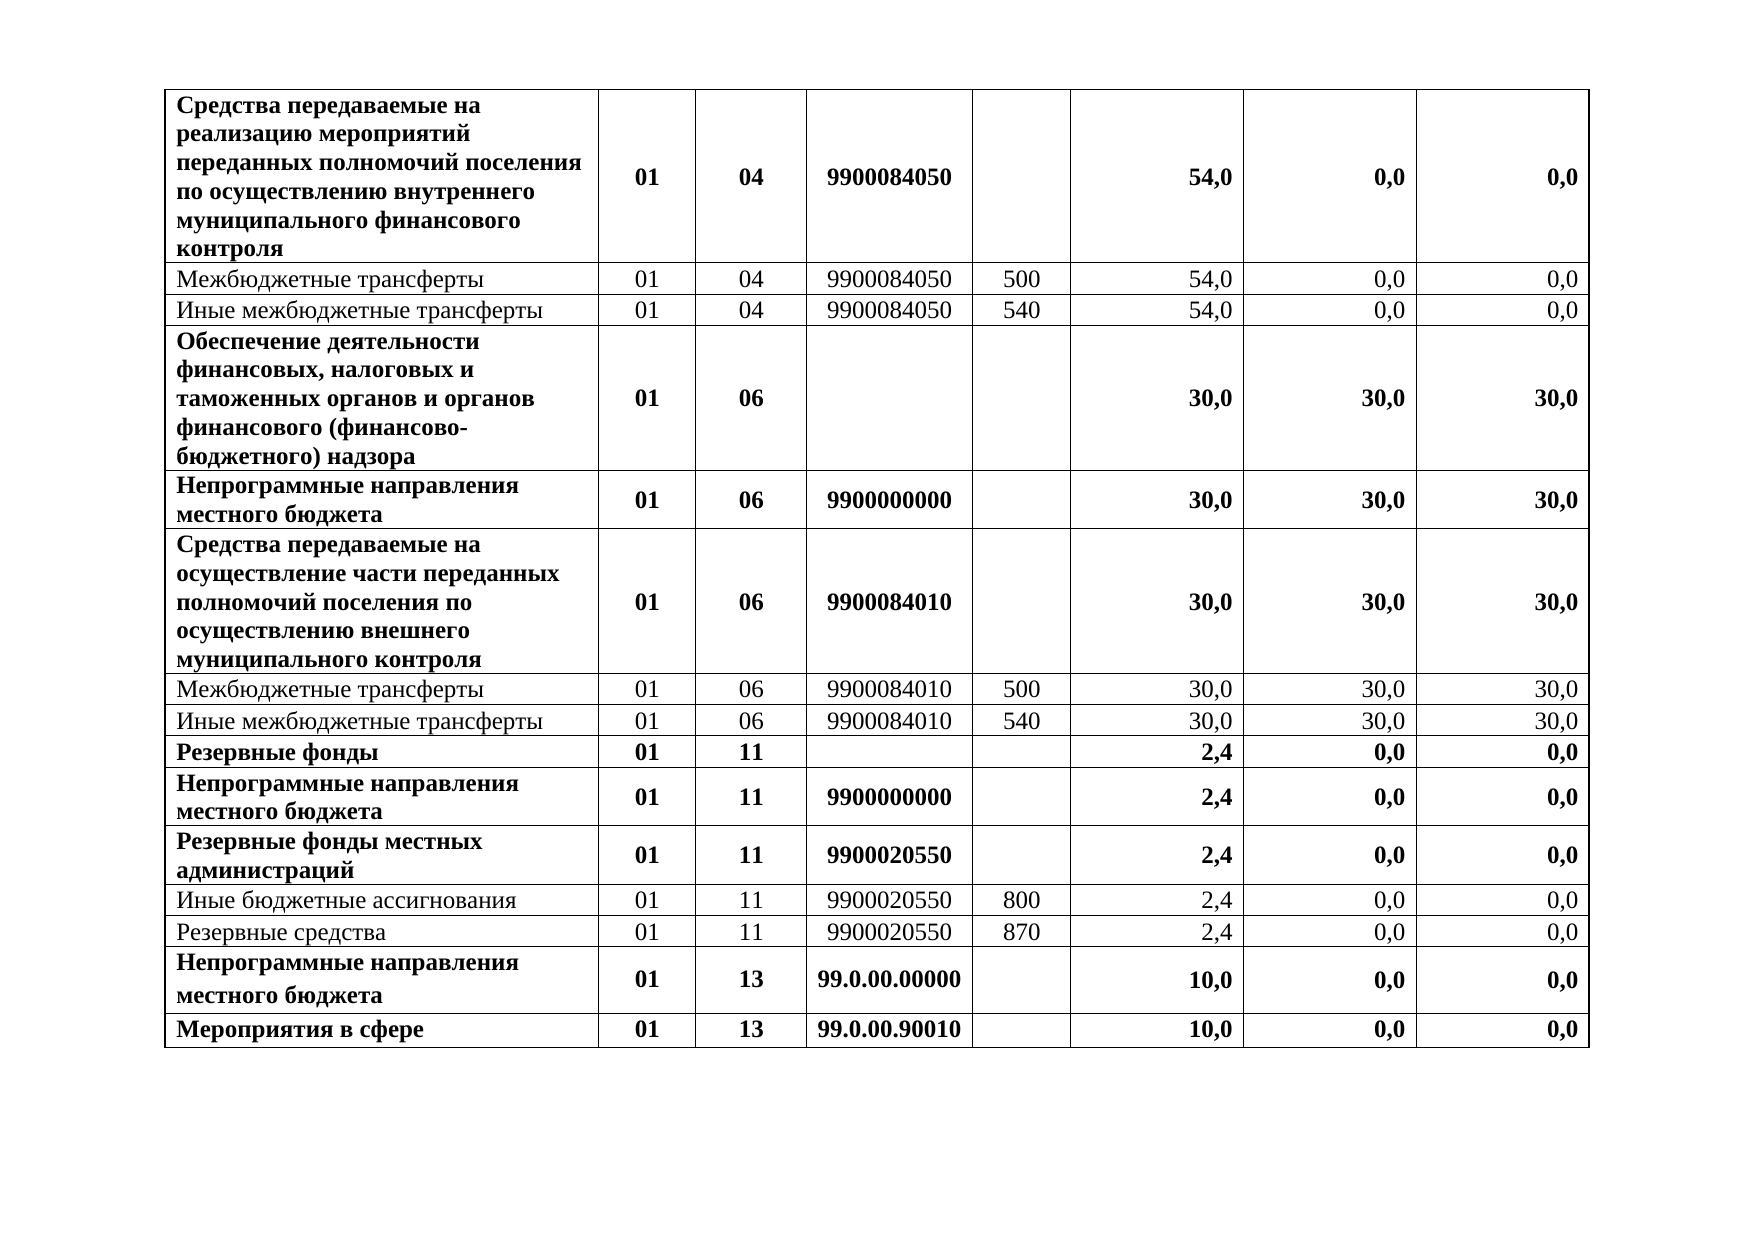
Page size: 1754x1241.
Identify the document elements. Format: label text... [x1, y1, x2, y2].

table_cell 2,4 [1071, 826, 1243, 884]
table_cell 01 [599, 916, 695, 946]
table_cell 30,0 [1244, 471, 1416, 528]
table_cell 54,0 [1071, 90, 1243, 262]
table_cell 9900084010 [807, 674, 972, 704]
table_cell 04 [696, 295, 806, 325]
table_cell [807, 326, 972, 469]
table_cell 30,0 [1244, 326, 1416, 469]
table_cell 2,4 [1071, 916, 1243, 946]
table_cell 06 [696, 529, 806, 673]
table_cell 9900084050 [807, 295, 972, 325]
table_cell Межбюджетные трансферты [166, 263, 598, 293]
table_cell 06 [696, 705, 806, 735]
table_cell 500 [973, 263, 1070, 293]
table_cell 0,0 [1417, 826, 1588, 884]
table_cell 01 [599, 471, 695, 528]
table_cell 0,0 [1244, 768, 1416, 825]
table_cell 9900020550 [807, 826, 972, 884]
table_cell 9900084050 [807, 263, 972, 293]
table_cell 01 [599, 90, 695, 262]
table_cell 0,0 [1244, 826, 1416, 884]
table_cell 99.0.00.00000 [807, 947, 972, 1013]
table_cell 9900084010 [807, 529, 972, 673]
table_cell 01 [599, 529, 695, 673]
table_cell 30,0 [1071, 674, 1243, 704]
table_cell Межбюджетные трансферты [166, 674, 598, 704]
table_cell Непрограммные направления местного бюджета [166, 768, 598, 825]
table_cell 0,0 [1417, 916, 1588, 946]
table_cell Резервные средства [166, 916, 598, 946]
table_cell 01 [599, 705, 695, 735]
table_cell [973, 326, 1070, 469]
table_cell 0,0 [1417, 1014, 1588, 1047]
table_cell 9900000000 [807, 768, 972, 825]
table_cell 0,0 [1244, 295, 1416, 325]
table_cell Обеспечение деятельности финансовых, налоговых и таможенных органов и органов финансового (финансово-бюджетного) надзора [166, 326, 598, 469]
table_cell 01 [599, 295, 695, 325]
table_cell 2,4 [1071, 885, 1243, 915]
table_cell [973, 90, 1070, 262]
table_cell [973, 1014, 1070, 1047]
table_cell [973, 826, 1070, 884]
table_cell 2,4 [1071, 736, 1243, 767]
table_cell Иные межбюджетные трансферты [166, 705, 598, 735]
table_cell 0,0 [1417, 768, 1588, 825]
table_cell 54,0 [1071, 295, 1243, 325]
table_cell 10,0 [1071, 1014, 1243, 1047]
table_cell Непрограммные направления местного бюджета [166, 947, 598, 1013]
table_cell 0,0 [1417, 947, 1588, 1013]
table_cell Средства передаваемые на реализацию мероприятий переданных полномочий поселения по осуществлению внутреннего муниципального финансового контроля [166, 90, 598, 262]
table_cell [973, 768, 1070, 825]
table_cell 9900000000 [807, 471, 972, 528]
table_cell 11 [696, 885, 806, 915]
table_cell 30,0 [1071, 529, 1243, 673]
table_cell 0,0 [1417, 295, 1588, 325]
table_cell 04 [696, 90, 806, 262]
table_cell 30,0 [1417, 326, 1588, 469]
table_cell [973, 529, 1070, 673]
table_cell 01 [599, 885, 695, 915]
table_cell 30,0 [1071, 326, 1243, 469]
table_cell 10,0 [1071, 947, 1243, 1013]
table_cell [973, 947, 1070, 1013]
table_cell 30,0 [1244, 529, 1416, 673]
table_cell 01 [599, 768, 695, 825]
table_cell 0,0 [1417, 736, 1588, 767]
table_cell 30,0 [1244, 674, 1416, 704]
table_cell 01 [599, 326, 695, 469]
table_cell [973, 736, 1070, 767]
table_cell Иные бюджетные ассигнования [166, 885, 598, 915]
table_cell 30,0 [1071, 705, 1243, 735]
table_cell 30,0 [1417, 471, 1588, 528]
table_cell Иные межбюджетные трансферты [166, 295, 598, 325]
table_cell Средства передаваемые на осуществление части переданных полномочий поселения по осуществлению внешнего муниципального контроля [166, 529, 598, 673]
table_cell 06 [696, 674, 806, 704]
table_cell 30,0 [1071, 471, 1243, 528]
table_cell 9900020550 [807, 916, 972, 946]
table_cell 13 [696, 1014, 806, 1047]
table_cell 9900084010 [807, 705, 972, 735]
table_cell 9900084050 [807, 90, 972, 262]
table_cell 540 [973, 705, 1070, 735]
table_cell 30,0 [1244, 705, 1416, 735]
table_cell 04 [696, 263, 806, 293]
table_cell [973, 471, 1070, 528]
table_cell 0,0 [1244, 916, 1416, 946]
table_cell 540 [973, 295, 1070, 325]
table_cell 0,0 [1244, 1014, 1416, 1047]
table_cell 800 [973, 885, 1070, 915]
table_cell 11 [696, 826, 806, 884]
table_cell 06 [696, 326, 806, 469]
table_cell 0,0 [1417, 263, 1588, 293]
table_cell 0,0 [1244, 947, 1416, 1013]
table_cell 0,0 [1244, 885, 1416, 915]
table_cell 30,0 [1417, 529, 1588, 673]
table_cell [166, 1014, 598, 1047]
table_cell 54,0 [1071, 263, 1243, 293]
table_cell 30,0 [1417, 705, 1588, 735]
table_cell 0,0 [1244, 736, 1416, 767]
table_cell 01 [599, 1014, 695, 1047]
table_cell 01 [599, 947, 695, 1013]
table_cell 0,0 [1244, 263, 1416, 293]
table_cell 2,4 [1071, 768, 1243, 825]
table_cell 30,0 [1417, 674, 1588, 704]
table_cell 01 [599, 736, 695, 767]
table_cell 11 [696, 768, 806, 825]
table_cell 0,0 [1417, 90, 1588, 262]
table_cell [807, 736, 972, 767]
table_cell 13 [696, 947, 806, 1013]
table_cell 0,0 [1244, 90, 1416, 262]
table_cell 870 [973, 916, 1070, 946]
table_cell 06 [696, 471, 806, 528]
table_cell 11 [696, 916, 806, 946]
table_cell 99.0.00.90010 [807, 1014, 972, 1047]
table_cell 500 [973, 674, 1070, 704]
table_cell Резервные фонды [166, 736, 598, 767]
table_cell 0,0 [1417, 885, 1588, 915]
table_cell 01 [599, 826, 695, 884]
table_cell 01 [599, 674, 695, 704]
table_cell 11 [696, 736, 806, 767]
table_cell 01 [599, 263, 695, 293]
table_cell Непрограммные направления местного бюджета [166, 471, 598, 528]
table_cell 9900020550 [807, 885, 972, 915]
table_cell Резервные фонды местных администраций [166, 826, 598, 884]
